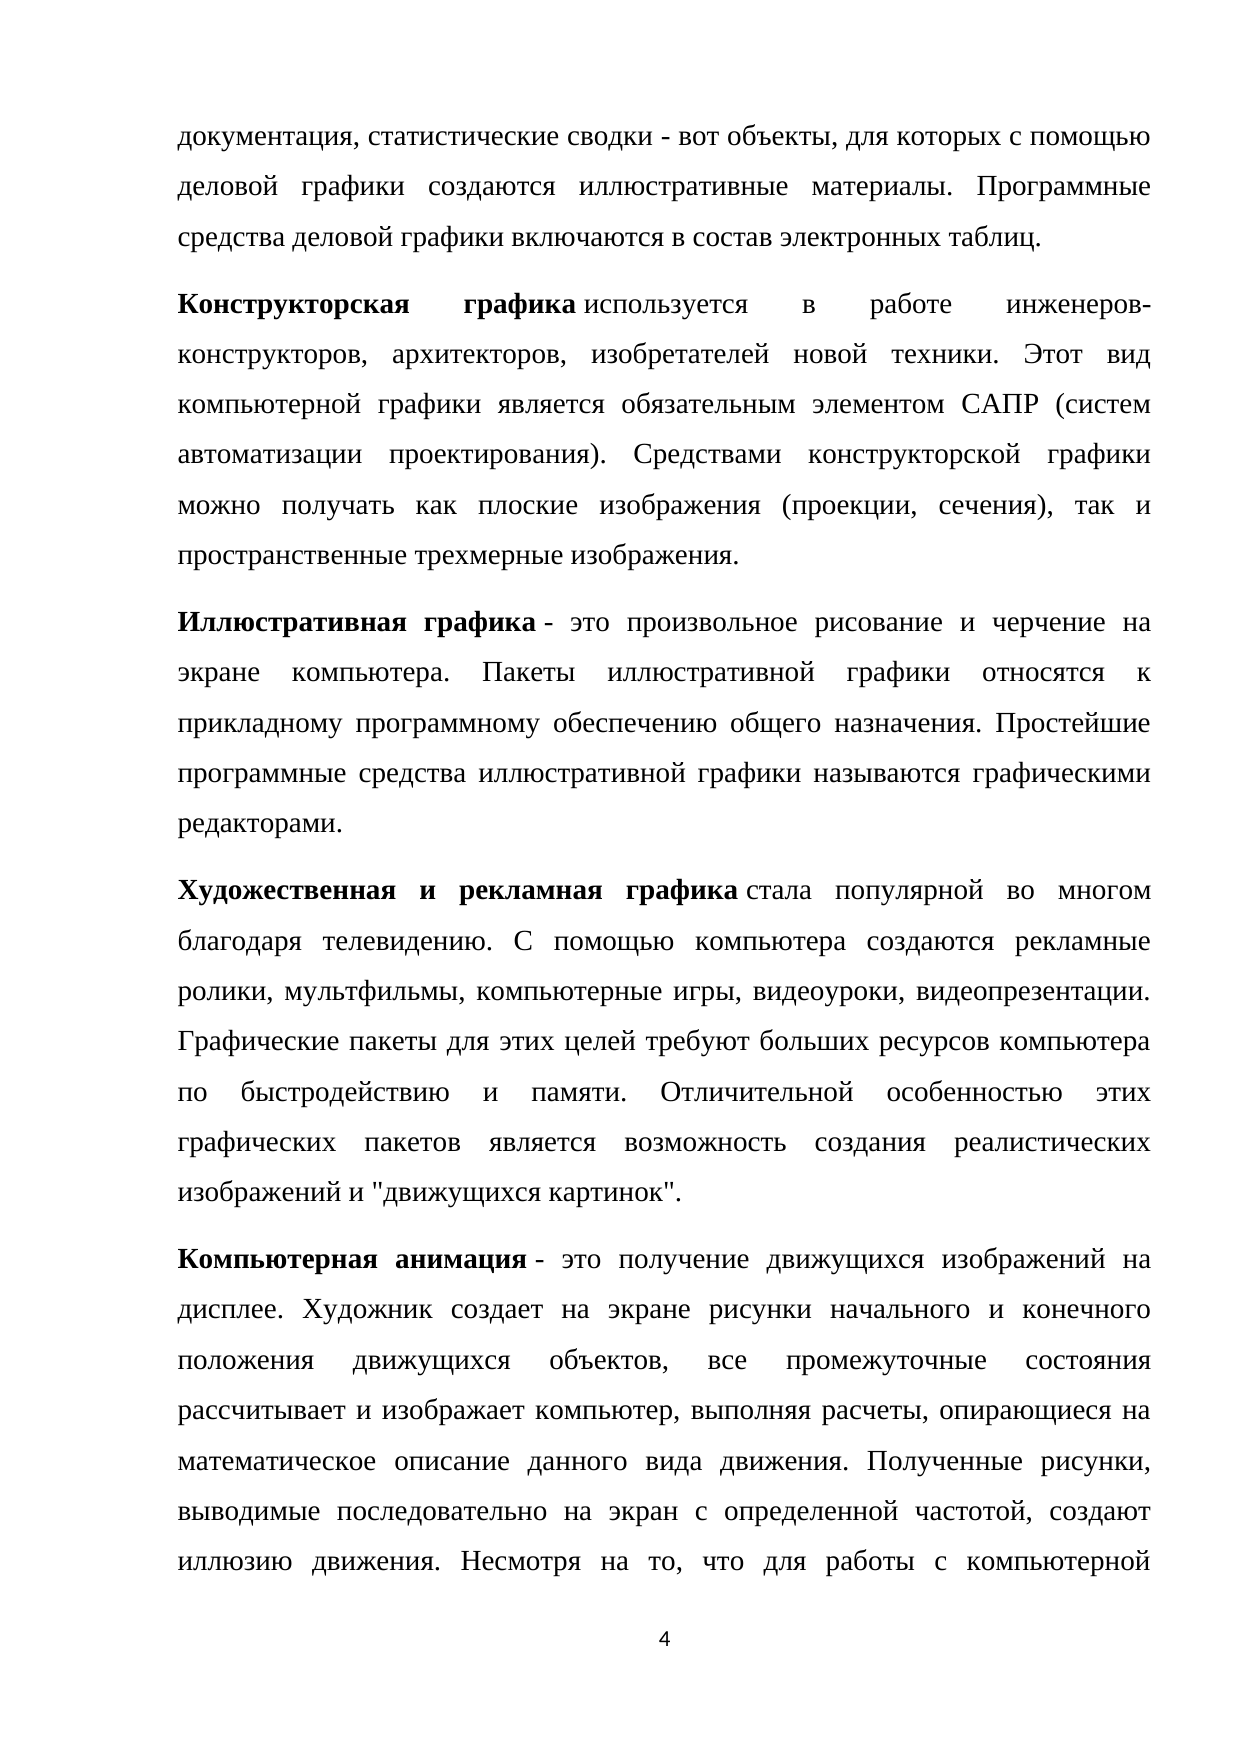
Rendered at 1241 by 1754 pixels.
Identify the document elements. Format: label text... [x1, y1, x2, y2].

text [177, 118, 1152, 252]
text Конструкторская графика используется в работе инженеров-конструкторов, архитекторов, изобретателей новой техники. Этот вид компьютерной графики является обязательным элементом САПР (систем автоматизации проектирования). Средствами конструкторской графики можно получать как плоские изображения (проекции, сечения), так и пространственные трехмерные изображения. [177, 286, 1152, 571]
text Иллюстративная графика - это произвольное рисование и черчение на экране компьютера. Пакеты иллюстративной графики относятся к прикладному программному обеспечению общего назначения. Простейшие программные средства иллюстративной графики называются графическими редакторами. [177, 604, 1152, 839]
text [177, 1241, 1152, 1577]
text Художественная и рекламная графика стала популярной во многом благодаря телевидению. С помощью компьютера создаются рекламные ролики, мультфильмы, компьютерные игры, видеоуроки, видеопрезентации. Графические пакеты для этих целей требуют больших ресурсов компьютера по быстродействию и памяти. Отличительной особенностью этих графических пакетов является возможность создания реалистических изображений и "движущихся картинок". [177, 872, 1152, 1208]
